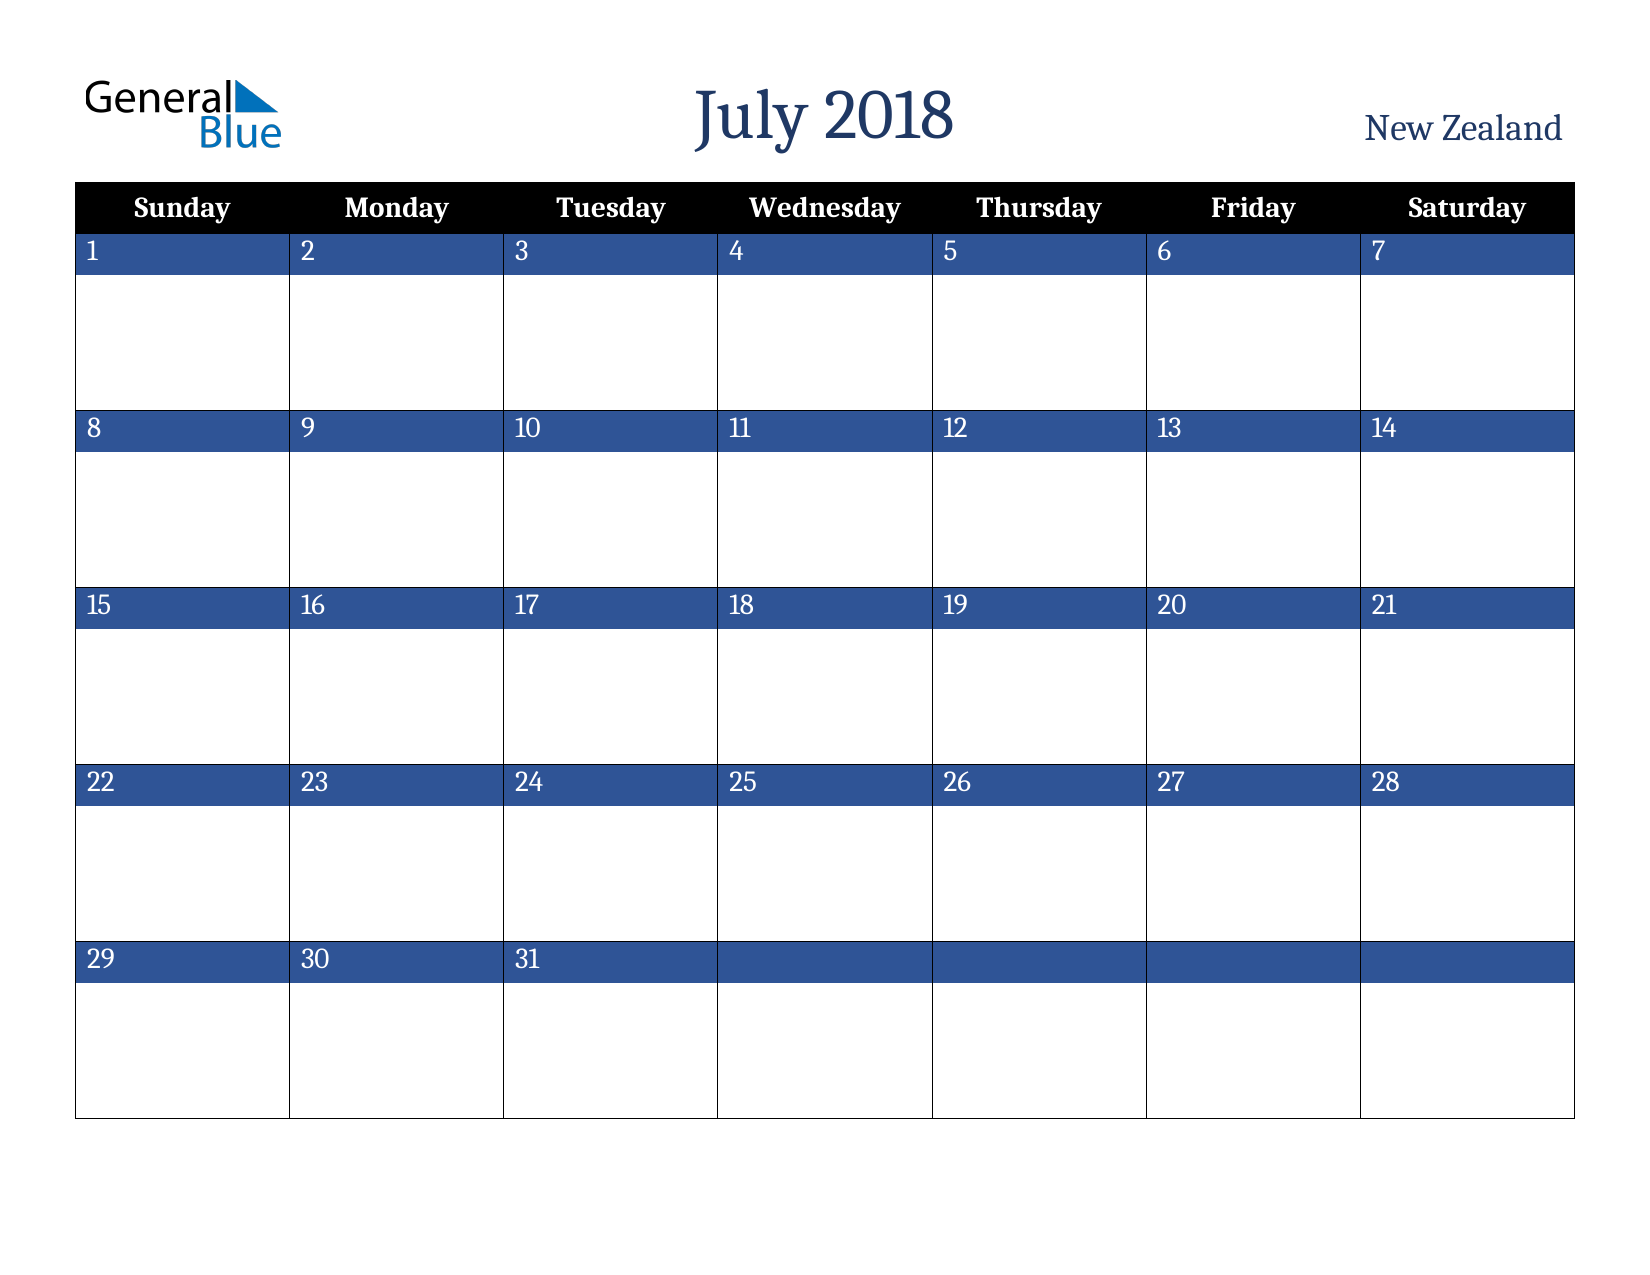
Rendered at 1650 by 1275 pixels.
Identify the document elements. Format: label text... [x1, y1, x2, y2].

table_header New Zealand [1146, 75, 1574, 182]
table_cell 5 [933, 234, 1146, 275]
table_cell 20 [1147, 588, 1360, 629]
table_cell [1361, 452, 1574, 587]
table_cell [1147, 942, 1360, 983]
table_cell [290, 806, 503, 941]
table_cell 24 [504, 765, 717, 806]
table_cell [290, 275, 503, 410]
table_cell 12 [933, 411, 1146, 452]
table_cell [290, 983, 503, 1118]
table_cell [1147, 452, 1360, 587]
table_cell [504, 275, 717, 410]
table_cell 2 [290, 234, 503, 275]
table_header [76, 75, 503, 182]
table_cell 17 [504, 588, 717, 629]
table_cell 15 [76, 588, 289, 629]
table_cell [290, 629, 503, 764]
table_cell [933, 452, 1146, 587]
table_cell [1147, 806, 1360, 941]
table_cell [1361, 942, 1574, 983]
table_cell 21 [1361, 588, 1574, 629]
table_cell 14 [1361, 411, 1574, 452]
table_cell [76, 629, 289, 764]
picture [86, 80, 281, 148]
table_cell [76, 275, 289, 410]
table_cell Thursday [933, 183, 1146, 233]
table_cell [290, 452, 503, 587]
table_cell [504, 806, 717, 941]
table_cell 22 [76, 765, 289, 806]
table_cell 28 [1361, 765, 1574, 806]
table_cell 29 [76, 942, 289, 983]
table_cell 19 [933, 588, 1146, 629]
table_cell [76, 806, 289, 941]
table_cell [718, 942, 932, 983]
table_cell [504, 983, 717, 1118]
table_cell [718, 983, 932, 1118]
table_cell [1147, 275, 1360, 410]
table_cell [76, 452, 289, 587]
table_cell Tuesday [504, 183, 717, 233]
table_cell 31 [504, 942, 717, 983]
table_cell 16 [290, 588, 503, 629]
table_cell [1361, 275, 1574, 410]
table_cell [1361, 806, 1574, 941]
table_cell 26 [933, 765, 1146, 806]
table_cell [504, 629, 717, 764]
table_cell Monday [290, 183, 503, 233]
table_cell [933, 629, 1146, 764]
table_cell [933, 806, 1146, 941]
table_cell 9 [290, 411, 503, 452]
table_cell Wednesday [718, 183, 932, 233]
table_header July 2018 [504, 75, 1146, 182]
table_cell 13 [1147, 411, 1360, 452]
table_cell [1147, 629, 1360, 764]
table_cell [76, 983, 289, 1118]
table_cell Friday [1147, 183, 1360, 233]
table_cell [933, 983, 1146, 1118]
table_cell 10 [504, 411, 717, 452]
table_cell 8 [76, 411, 289, 452]
table_cell [1147, 983, 1360, 1118]
table_cell 11 [718, 411, 932, 452]
table_cell 25 [718, 765, 932, 806]
table_cell [718, 629, 932, 764]
table_cell [718, 806, 932, 941]
table_cell [718, 452, 932, 587]
table_cell 27 [1147, 765, 1360, 806]
table_cell [1361, 629, 1574, 764]
table_cell 4 [718, 234, 932, 275]
table_cell [504, 452, 717, 587]
table_cell 6 [1147, 234, 1360, 275]
table_cell [933, 942, 1146, 983]
table_cell 30 [290, 942, 503, 983]
table_cell 1 [76, 234, 289, 275]
table_cell Saturday [1361, 183, 1574, 233]
table_cell 7 [1361, 234, 1574, 275]
table_cell Sunday [76, 183, 289, 233]
table_cell 18 [718, 588, 932, 629]
table_cell 23 [290, 765, 503, 806]
table_cell [933, 275, 1146, 410]
table_cell 3 [504, 234, 717, 275]
table_cell [1361, 983, 1574, 1118]
table_cell [718, 275, 932, 410]
